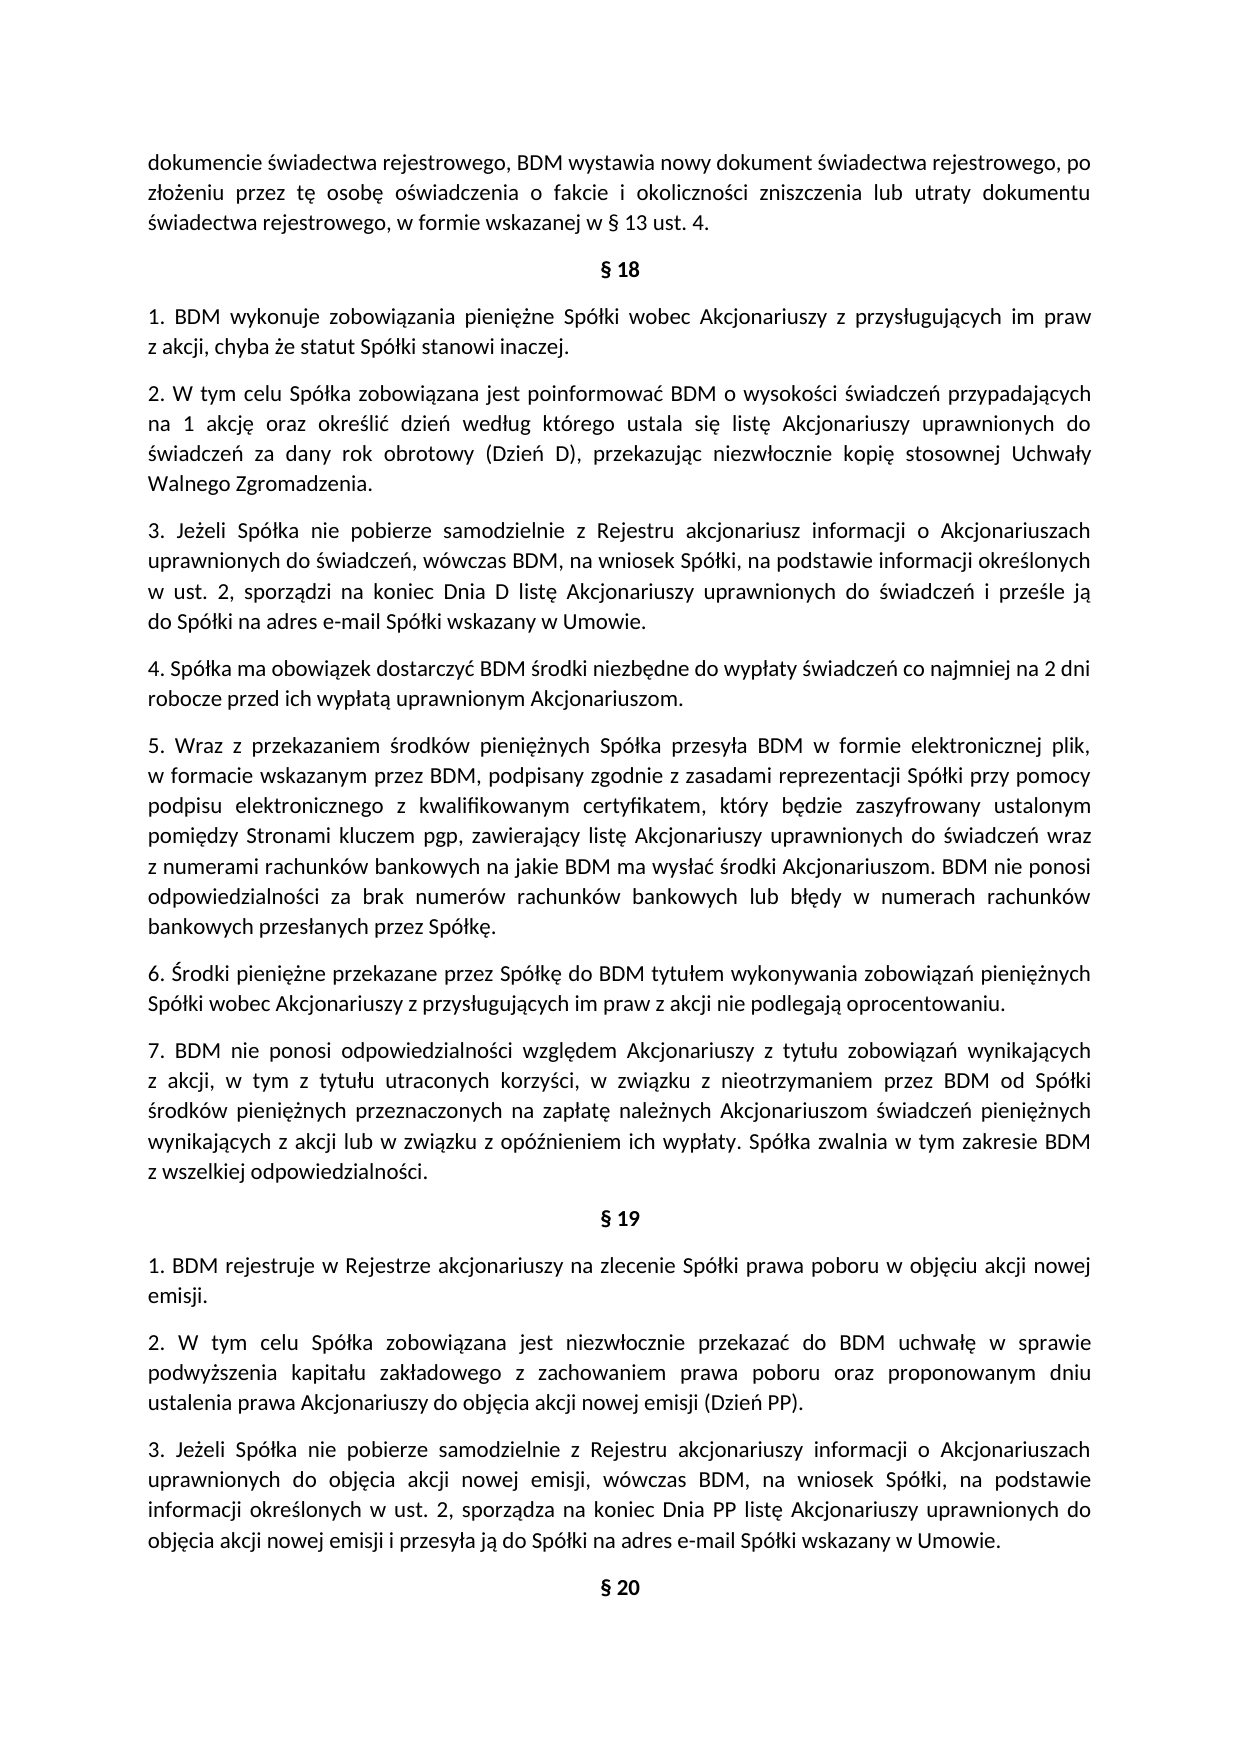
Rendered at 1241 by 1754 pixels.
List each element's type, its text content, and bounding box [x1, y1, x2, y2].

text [148, 148, 1093, 236]
text 3. Jeżeli Spółka nie pobierze samodzielnie z Rejestru akcjonariusz informacji o Akcjonariuszach uprawnionych do świadczeń, wówczas BDM, na wniosek Spółki, na podstawie informacji określonych w ust. 2, sporządzi na koniec Dnia D listę Akcjonariuszy uprawnionych do świadczeń i prześle ją do Spółki na adres e-mail Spółki wskazany w Umowie. [148, 516, 1093, 635]
text § 20 [148, 1573, 1093, 1601]
text 7. BDM nie ponosi odpowiedzialności względem Akcjonariuszy z tytułu zobowiązań wynikających z akcji, w tym z tytułu utraconych korzyści, w związku z nieotrzymaniem przez BDM od Spółki środków pieniężnych przeznaczonych na zapłatę należnych Akcjonariuszom świadczeń pieniężnych wynikających z akcji lub w związku z opóźnieniem ich wypłaty. Spółka zwalnia w tym zakresie BDM z wszelkiej odpowiedzialności. [148, 1036, 1093, 1185]
text § 18 [148, 255, 1093, 283]
text 6. Środki pieniężne przekazane przez Spółkę do BDM tytułem wykonywania zobowiązań pieniężnych Spółki wobec Akcjonariuszy z przysługujących im praw z akcji nie podlegają oprocentowaniu. [148, 959, 1093, 1017]
text 4. Spółka ma obowiązek dostarczyć BDM środki niezbędne do wypłaty świadczeń co najmniej na 2 dni robocze przed ich wypłatą uprawnionym Akcjonariuszom. [148, 654, 1093, 712]
text 2. W tym celu Spółka zobowiązana jest poinformować BDM o wysokości świadczeń przypadających na 1 akcję oraz określić dzień według którego ustala się listę Akcjonariuszy uprawnionych do świadczeń za dany rok obrotowy (Dzień D), przekazując niezwłocznie kopię stosownej Uchwały Walnego Zgromadzenia. [148, 379, 1093, 497]
text 5. Wraz z przekazaniem środków pieniężnych Spółka przesyła BDM w formie elektronicznej plik, w formacie wskazanym przez BDM, podpisany zgodnie z zasadami reprezentacji Spółki przy pomocy podpisu elektronicznego z kwalifikowanym certyfikatem, który będzie zaszyfrowany ustalonym pomiędzy Stronami kluczem pgp, zawierający listę Akcjonariuszy uprawnionych do świadczeń wraz z numerami rachunków bankowych na jakie BDM ma wysłać środki Akcjonariuszom. BDM nie ponosi odpowiedzialności za brak numerów rachunków bankowych lub błędy w numerach rachunków bankowych przesłanych przez Spółkę. [148, 731, 1093, 940]
text 1. BDM wykonuje zobowiązania pieniężne Spółki wobec Akcjonariuszy z przysługujących im praw z akcji, chyba że statut Spółki stanowi inaczej. [148, 302, 1093, 360]
text 2. W tym celu Spółka zobowiązana jest niezwłocznie przekazać do BDM uchwałę w sprawie podwyższenia kapitału zakładowego z zachowaniem prawa poboru oraz proponowanym dniu ustalenia prawa Akcjonariuszy do objęcia akcji nowej emisji (Dzień PP). [148, 1328, 1093, 1416]
text § 19 [148, 1204, 1093, 1232]
text 3. Jeżeli Spółka nie pobierze samodzielnie z Rejestru akcjonariuszy informacji o Akcjonariuszach uprawnionych do objęcia akcji nowej emisji, wówczas BDM, na wniosek Spółki, na podstawie informacji określonych w ust. 2, sporządza na koniec Dnia PP listę Akcjonariuszy uprawnionych do objęcia akcji nowej emisji i przesyła ją do Spółki na adres e-mail Spółki wskazany w Umowie. [148, 1435, 1093, 1554]
text 1. BDM rejestruje w Rejestrze akcjonariuszy na zlecenie Spółki prawa poboru w objęciu akcji nowej emisji. [148, 1251, 1093, 1309]
